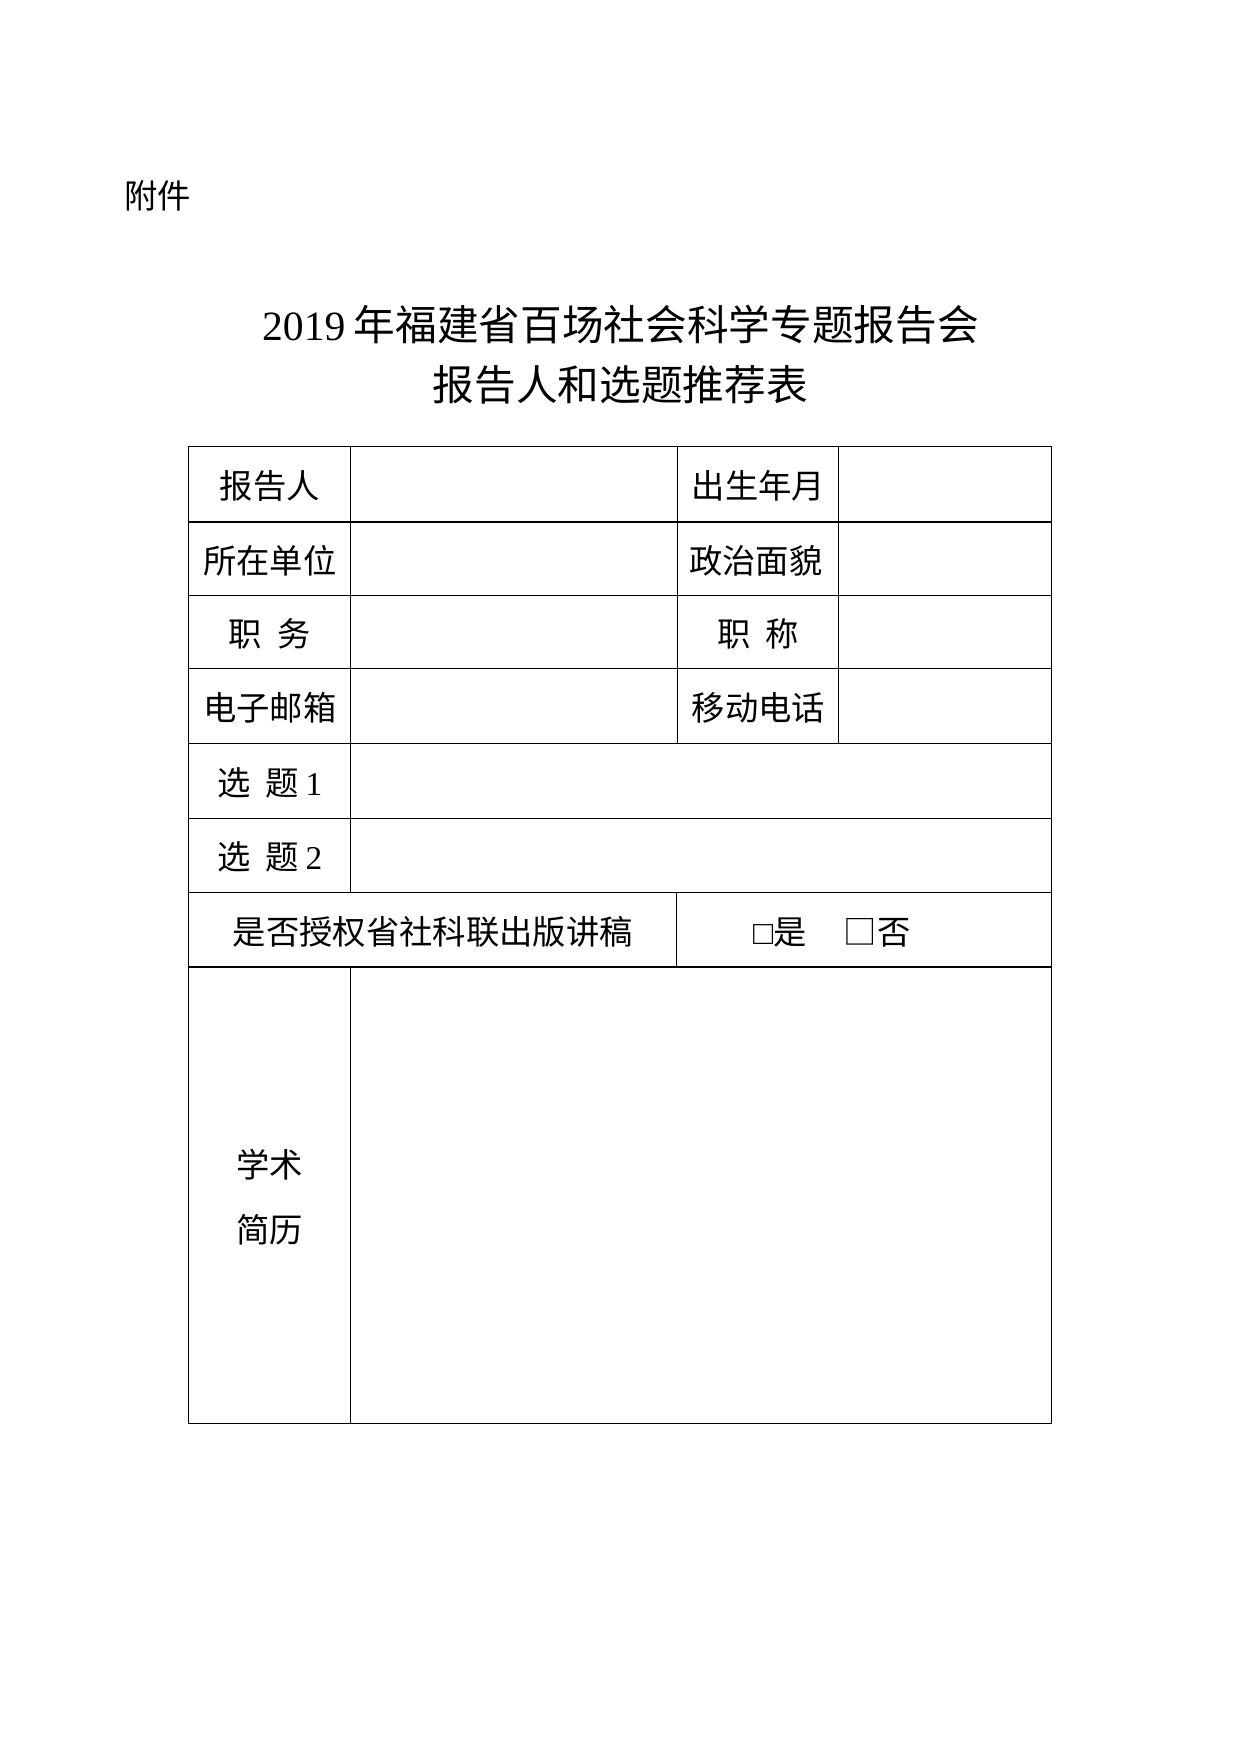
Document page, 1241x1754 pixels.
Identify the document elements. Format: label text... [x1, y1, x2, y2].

table_header [839, 447, 1051, 521]
table_cell 政治面貌 [678, 523, 838, 595]
text 2019年福建省百场社会科学专题报告会 [124, 292, 1116, 352]
table_cell 学术 简历 [189, 968, 350, 1422]
table_cell 电子邮箱 [189, 669, 350, 743]
table_cell [839, 596, 1051, 668]
table_cell 移动电话 [678, 669, 838, 743]
table_cell [351, 819, 1051, 892]
table_cell [351, 669, 677, 743]
table_cell [351, 968, 1051, 1422]
table_cell [839, 669, 1051, 743]
table_cell 所在单位 [189, 523, 350, 595]
table_header [351, 447, 677, 521]
table_cell 选 题2 [189, 819, 350, 892]
table_cell 是否授权省社科联出版讲稿 [189, 893, 676, 966]
table_cell [351, 523, 677, 595]
table_cell 职 称 [678, 596, 838, 668]
table_cell [351, 596, 677, 668]
table_cell [839, 523, 1051, 595]
table_header 出生年月 [678, 447, 838, 521]
table_cell 选 题1 [189, 744, 350, 817]
table_header 报告人 [189, 447, 350, 521]
table_cell 职 务 [189, 596, 350, 668]
text 附件 [124, 162, 1049, 227]
table_cell □是 □否 [677, 893, 1051, 966]
table_cell [351, 744, 1051, 817]
text 报告人和选题推荐表 [124, 352, 1116, 413]
